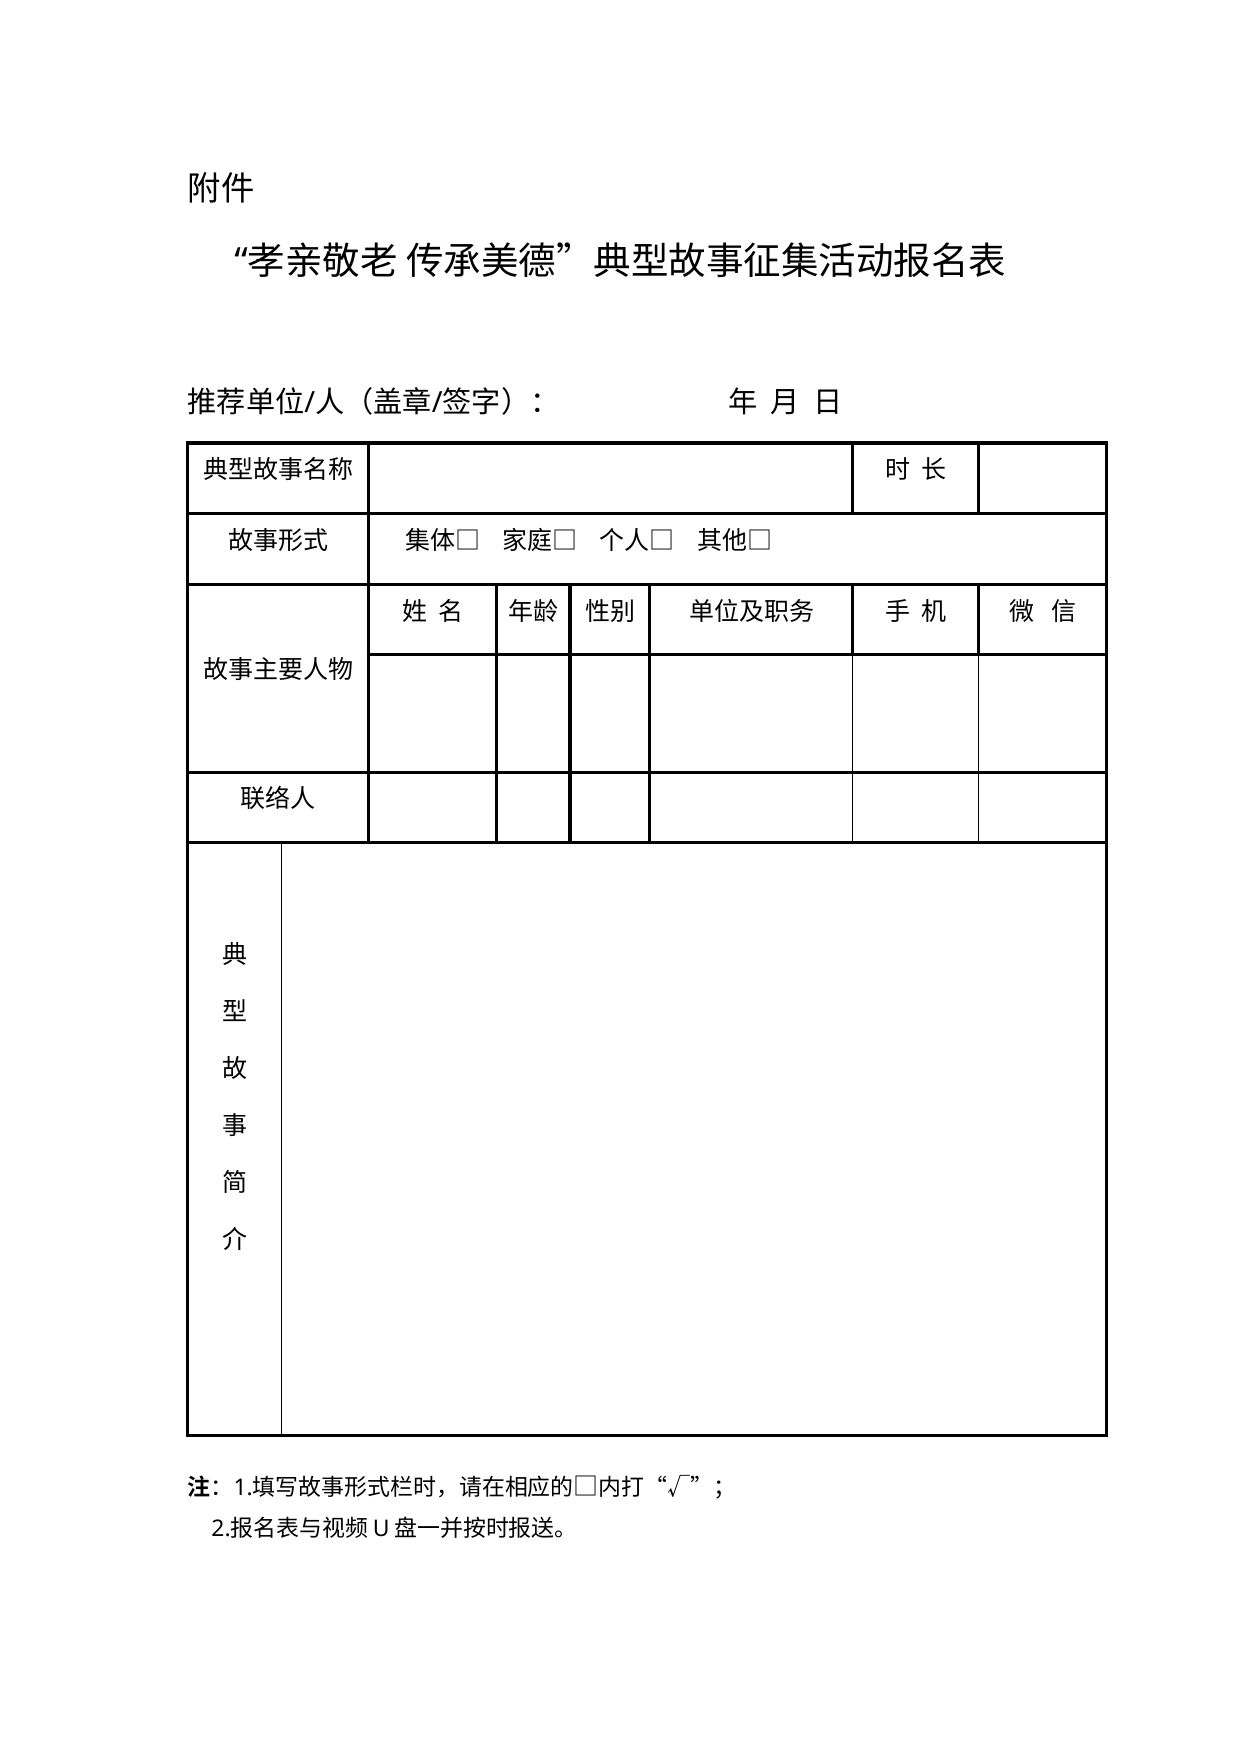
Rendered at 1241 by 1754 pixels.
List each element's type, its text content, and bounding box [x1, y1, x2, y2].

table_cell 典 型 故 事 简 介 [189, 844, 281, 1434]
table_header [980, 445, 1105, 512]
table_cell [979, 774, 1105, 841]
table_cell [979, 656, 1105, 771]
table_cell [370, 774, 495, 841]
table_cell [572, 774, 648, 841]
table_cell [572, 656, 648, 771]
table_header 典型故事名称 [189, 445, 367, 512]
table_cell 故事形式 [189, 515, 367, 583]
table_header 时 长 [854, 445, 977, 512]
table_cell 手 机 [854, 586, 977, 653]
table_cell [651, 774, 852, 841]
table_header [370, 445, 851, 512]
table_cell [651, 656, 852, 771]
table_cell 年龄 [498, 586, 568, 653]
table_cell [498, 774, 568, 841]
text 附件 [187, 162, 1053, 210]
text 2.报名表与视频U盘一并按时报送。 [187, 1520, 1053, 1541]
text 注：1.填写故事形式栏时，请在相应的□内打“√”； [187, 1478, 1053, 1499]
text 推荐单位/人（盖章/签字）： 年 月 日 [187, 378, 1053, 421]
table_cell 微 信 [980, 586, 1105, 653]
table_cell [853, 774, 978, 841]
table_cell [853, 656, 978, 771]
table_cell 联络人 [189, 774, 367, 841]
table_cell [282, 844, 1105, 1434]
table_cell 故事主要人物 [189, 586, 367, 771]
table_cell 姓 名 [370, 586, 495, 653]
table_cell [370, 656, 495, 771]
text “孝亲敬老 传承美德”典型故事征集活动报名表 [187, 231, 1053, 286]
table_cell 性别 [572, 586, 648, 653]
table_cell 单位及职务 [651, 586, 851, 653]
table_cell [498, 656, 568, 771]
table_cell 集体□ 家庭□ 个人□ 其他□ [370, 515, 1105, 583]
